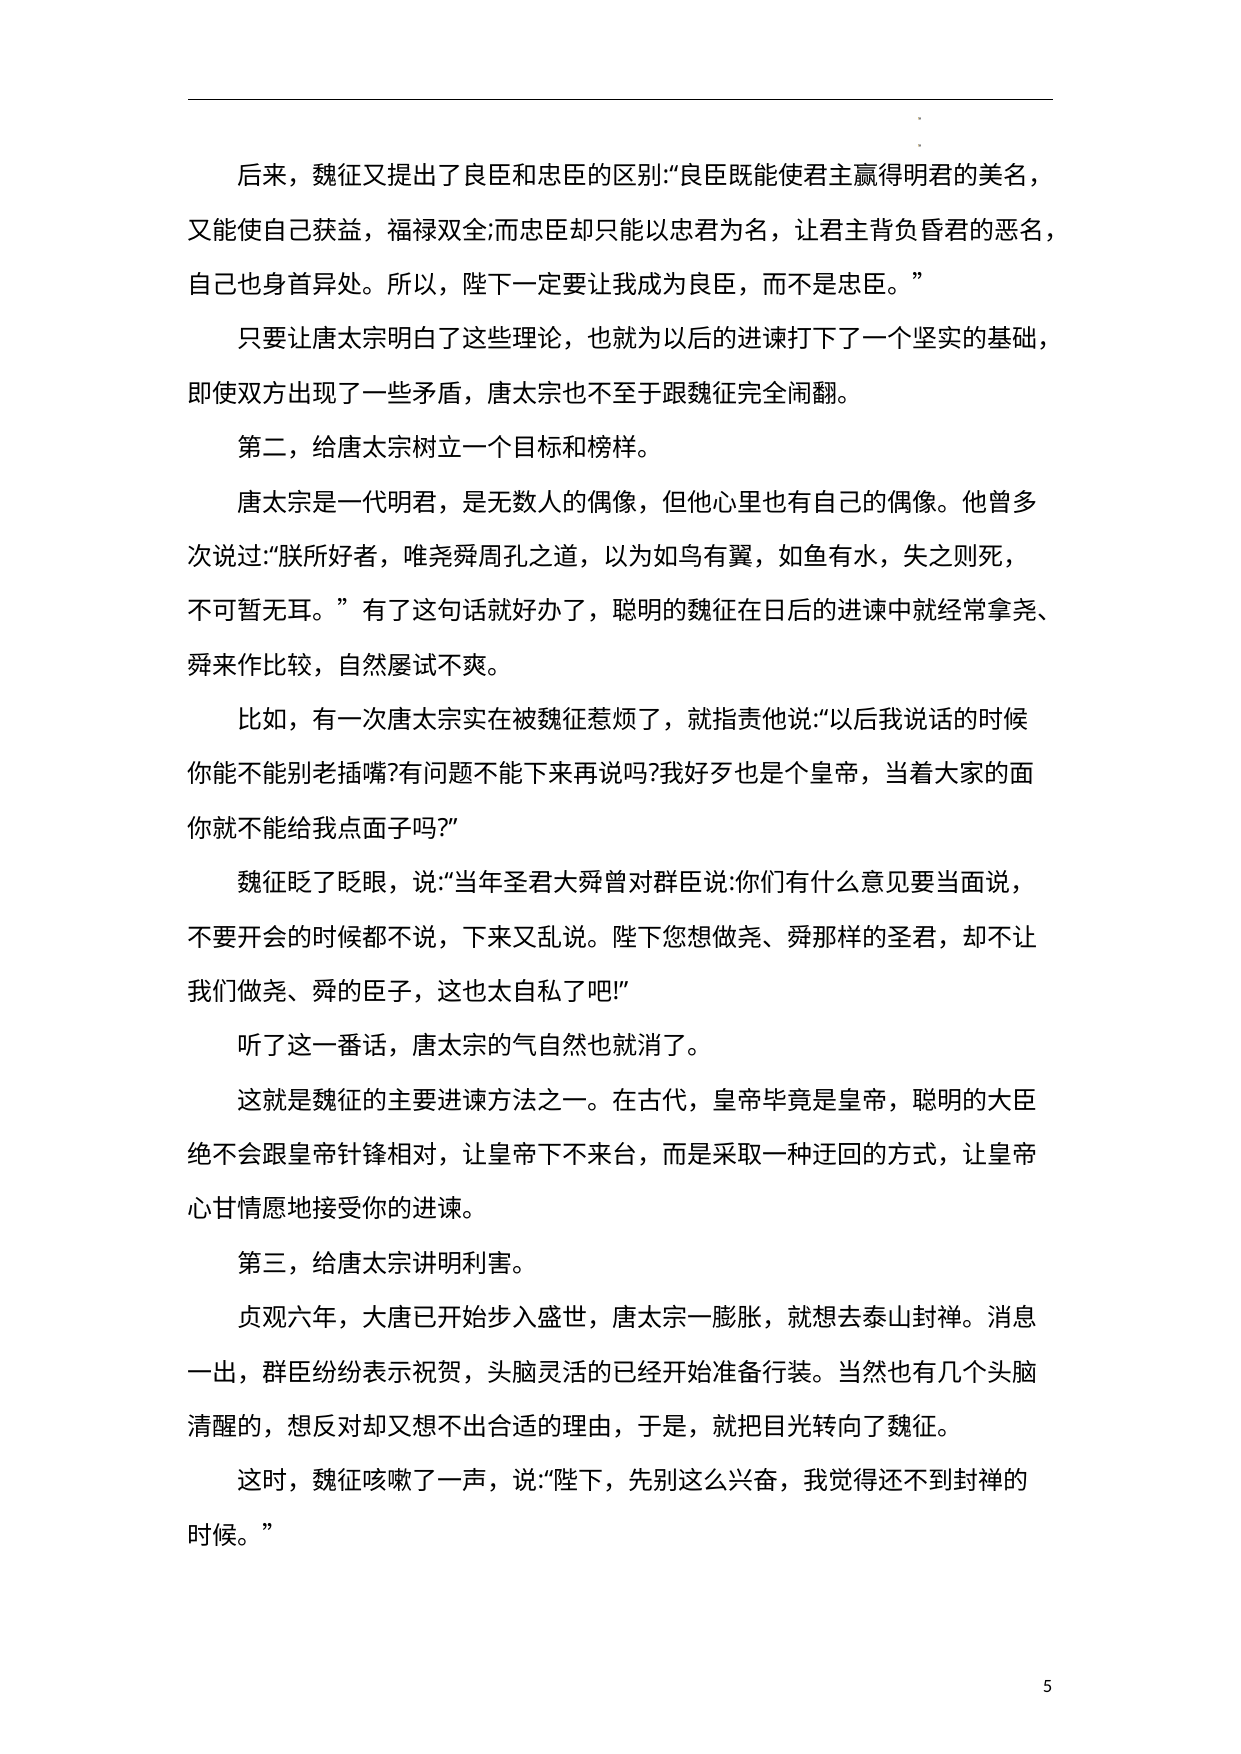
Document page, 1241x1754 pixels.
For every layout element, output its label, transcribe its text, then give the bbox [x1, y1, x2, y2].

text 比如，有一次唐太宗实在被魏征惹烦了，就指责他说:“以后我说话的时候你能不能别老插嘴?有问题不能下来再说吗?我好歹也是个皇帝，当着大家的面你就不能给我点面子吗?” [187, 699, 1053, 844]
text 第三，给唐太宗讲明利害。 [187, 1243, 1053, 1279]
text 贞观六年，大唐已开始步入盛世，唐太宗一膨胀，就想去泰山封禅。消息一出，群臣纷纷表示祝贺，头脑灵活的已经开始准备行装。当然也有几个头脑清醒的，想反对却又想不出合适的理由，于是，就把目光转向了魏征。 [187, 1298, 1053, 1443]
text 只要让唐太宗明白了这些理论，也就为以后的进谏打下了一个坚实的基础，即使双方出现了一些矛盾，唐太宗也不至于跟魏征完全闹翻。 [187, 319, 1053, 409]
text 第二，给唐太宗树立一个目标和榜样。 [187, 428, 1053, 464]
text 魏征眨了眨眼，说:“当年圣君大舜曾对群臣说:你们有什么意见要当面说，不要开会的时候都不说，下来又乱说。陛下您想做尧、舜那样的圣君，却不让我们做尧、舜的臣子，这也太自私了吧!” [187, 863, 1053, 1008]
text 唐太宗是一代明君，是无数人的偶像，但他心里也有自己的偶像。他曾多次说过:“朕所好者，唯尧舜周孔之道，以为如鸟有翼，如鱼有水，失之则死，不可暂无耳。”有了这句话就好办了，聪明的魏征在日后的进谏中就经常拿尧、舜来作比较，自然屡试不爽。 [187, 482, 1053, 681]
text 听了这一番话，唐太宗的气自然也就消了。 [187, 1026, 1053, 1062]
text 这就是魏征的主要进谏方法之一。在古代，皇帝毕竟是皇帝，聪明的大臣绝不会跟皇帝针锋相对，让皇帝下不来台，而是采取一种迂回的方式，让皇帝心甘情愿地接受你的进谏。 [187, 1080, 1053, 1225]
text 后来，魏征又提出了良臣和忠臣的区别:“良臣既能使君主赢得明君的美名，又能使自己获益，福禄双全;而忠臣却只能以忠君为名，让君主背负昏君的恶名，自己也身首异处。所以，陛下一定要让我成为良臣，而不是忠臣。” [187, 156, 1053, 301]
text 这时，魏征咳嗽了一声，说:“陛下，先别这么兴奋，我觉得还不到封禅的时候。” [187, 1461, 1053, 1551]
